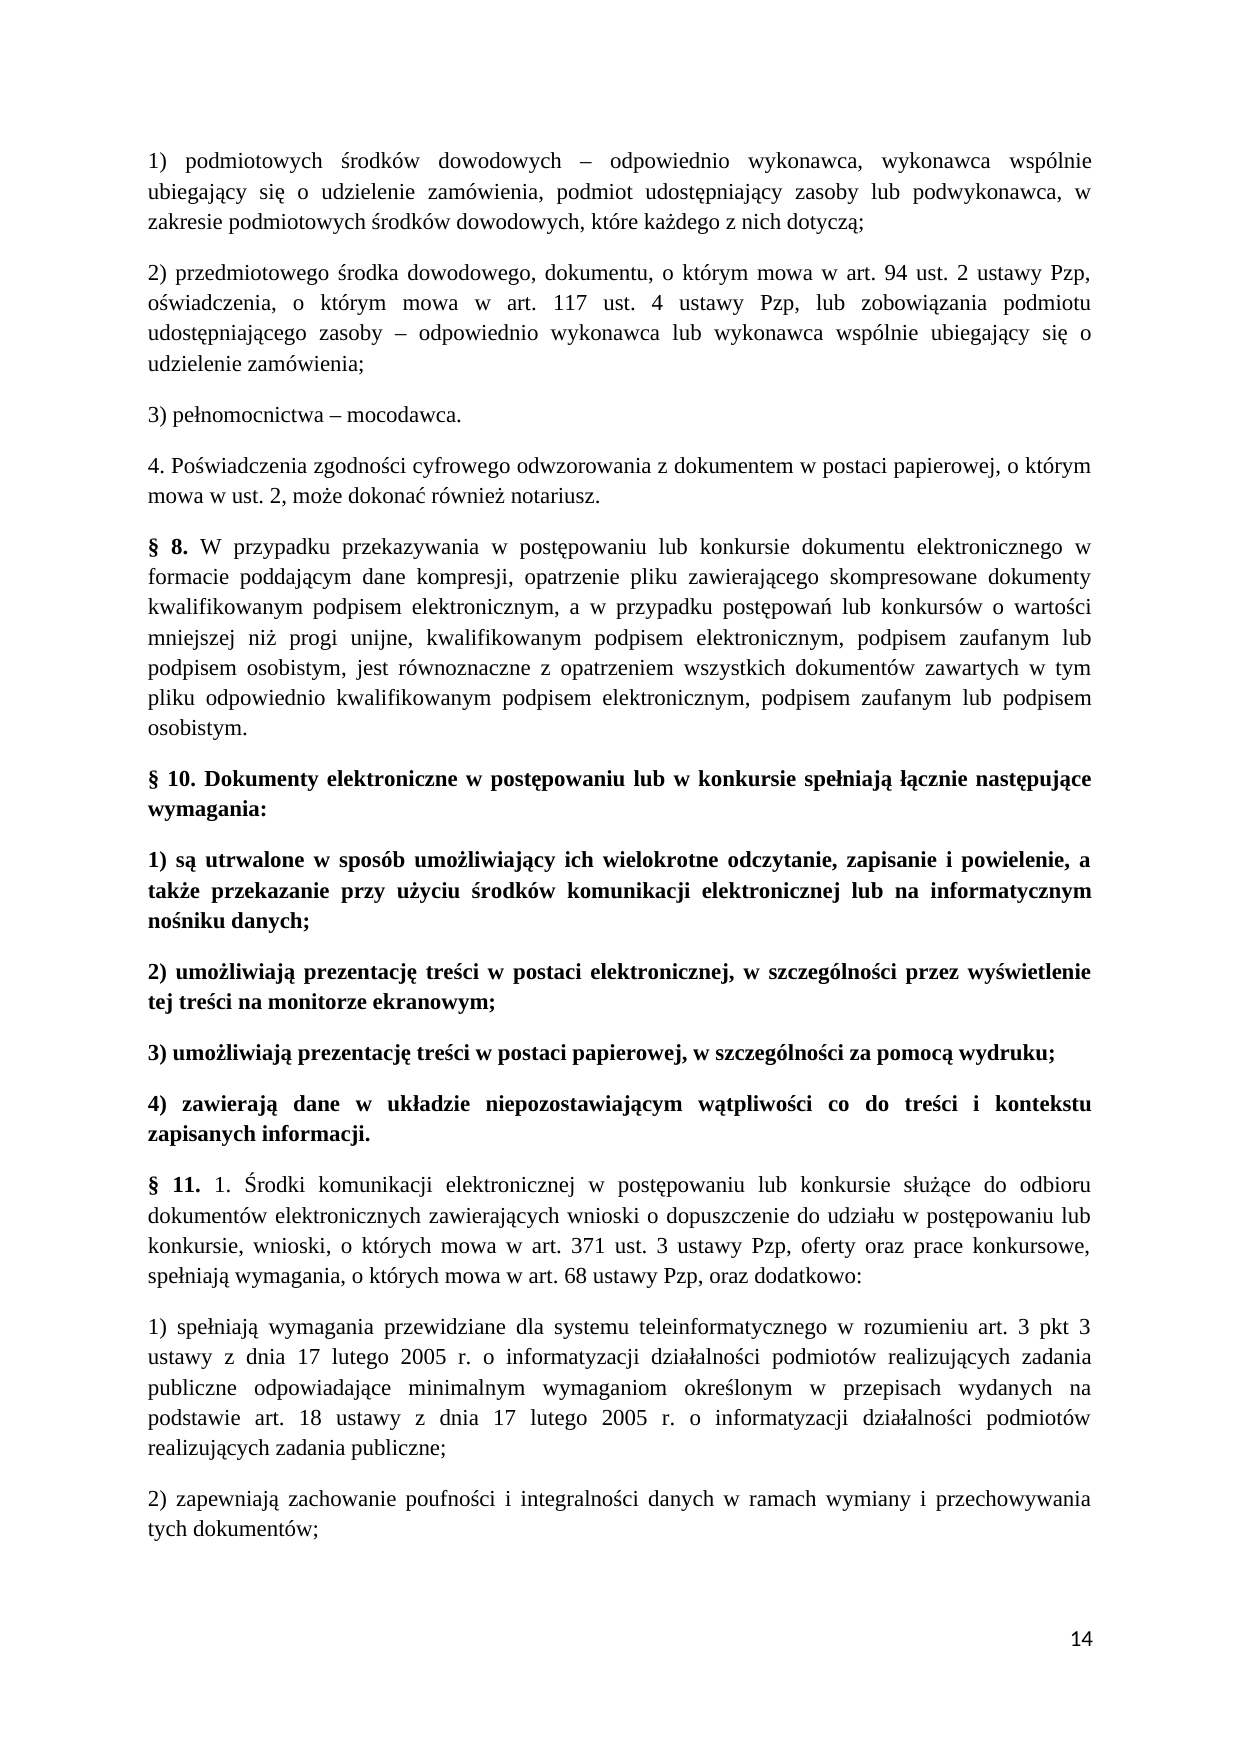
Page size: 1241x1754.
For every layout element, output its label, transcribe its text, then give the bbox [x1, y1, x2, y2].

text 4) zawierają dane w układzie niepozostawiającym wątpliwości co do treści i kontekstu zapisanych informacji. [148, 1090, 1093, 1147]
text 2) zapewniają zachowanie poufności i integralności danych w ramach wymiany i przechowywania tych dokumentów; [148, 1485, 1093, 1542]
text 1) podmiotowych środków dowodowych – odpowiednio wykonawca, wykonawca wspólnie ubiegający się o udzielenie zamówienia, podmiot udostępniający zasoby lub podwykonawca, w zakresie podmiotowych środków dowodowych, które każdego z nich dotyczą; [148, 148, 1093, 234]
text 3) umożliwiają prezentację treści w postaci papierowej, w szczególności za pomocą wydruku; [148, 1039, 1093, 1066]
text 3) pełnomocnictwa – mocodawca. [148, 401, 1093, 427]
text § 8. W przypadku przekazywania w postępowaniu lub konkursie dokumentu elektronicznego w formacie poddającym dane kompresji, opatrzenie pliku zawierającego skompresowane dokumenty kwalifikowanym podpisem elektronicznym, a w przypadku postępowań lub konkursów o wartości mniejszej niż progi unijne, kwalifikowanym podpisem elektronicznym, podpisem zaufanym lub podpisem osobistym, jest równoznaczne z opatrzeniem wszystkich dokumentów zawartych w tym pliku odpowiednio kwalifikowanym podpisem elektronicznym, podpisem zaufanym lub podpisem osobistym. [148, 533, 1093, 741]
text 2) przedmiotowego środka dowodowego, dokumentu, o którym mowa w art. 94 ust. 2 ustawy Pzp, oświadczenia, o którym mowa w art. 117 ust. 4 ustawy Pzp, lub zobowiązania podmiotu udostępniającego zasoby – odpowiednio wykonawca lub wykonawca wspólnie ubiegający się o udzielenie zamówienia; [148, 259, 1093, 376]
text 1) spełniają wymagania przewidziane dla systemu teleinformatycznego w rozumieniu art. 3 pkt 3 ustawy z dnia 17 lutego 2005 r. o informatyzacji działalności podmiotów realizujących zadania publiczne odpowiadające minimalnym wymaganiom określonym w przepisach wydanych na podstawie art. 18 ustawy z dnia 17 lutego 2005 r. o informatyzacji działalności podmiotów realizujących zadania publiczne; [148, 1313, 1093, 1460]
text 1) są utrwalone w sposób umożliwiający ich wielokrotne odczytanie, zapisanie i powielenie, a także przekazanie przy użyciu środków komunikacji elektronicznej lub na informatycznym nośniku danych; [148, 847, 1093, 933]
text § 10. Dokumenty elektroniczne w postępowaniu lub w konkursie spełniają łącznie następujące wymagania: [148, 765, 1093, 822]
text 4. Poświadczenia zgodności cyfrowego odwzorowania z dokumentem w postaci papierowej, o którym mowa w ust. 2, może dokonać również notariusz. [148, 452, 1093, 508]
text 2) umożliwiają prezentację treści w postaci elektronicznej, w szczególności przez wyświetlenie tej treści na monitorze ekranowym; [148, 958, 1093, 1014]
text § 11. 1. Środki komunikacji elektronicznej w postępowaniu lub konkursie służące do odbioru dokumentów elektronicznych zawierających wnioski o dopuszczenie do udziału w postępowaniu lub konkursie, wnioski, o których mowa w art. 371 ust. 3 ustawy Pzp, oferty oraz prace konkursowe, spełniają wymagania, o których mowa w art. 68 ustawy Pzp, oraz dodatkowo: [148, 1172, 1093, 1288]
